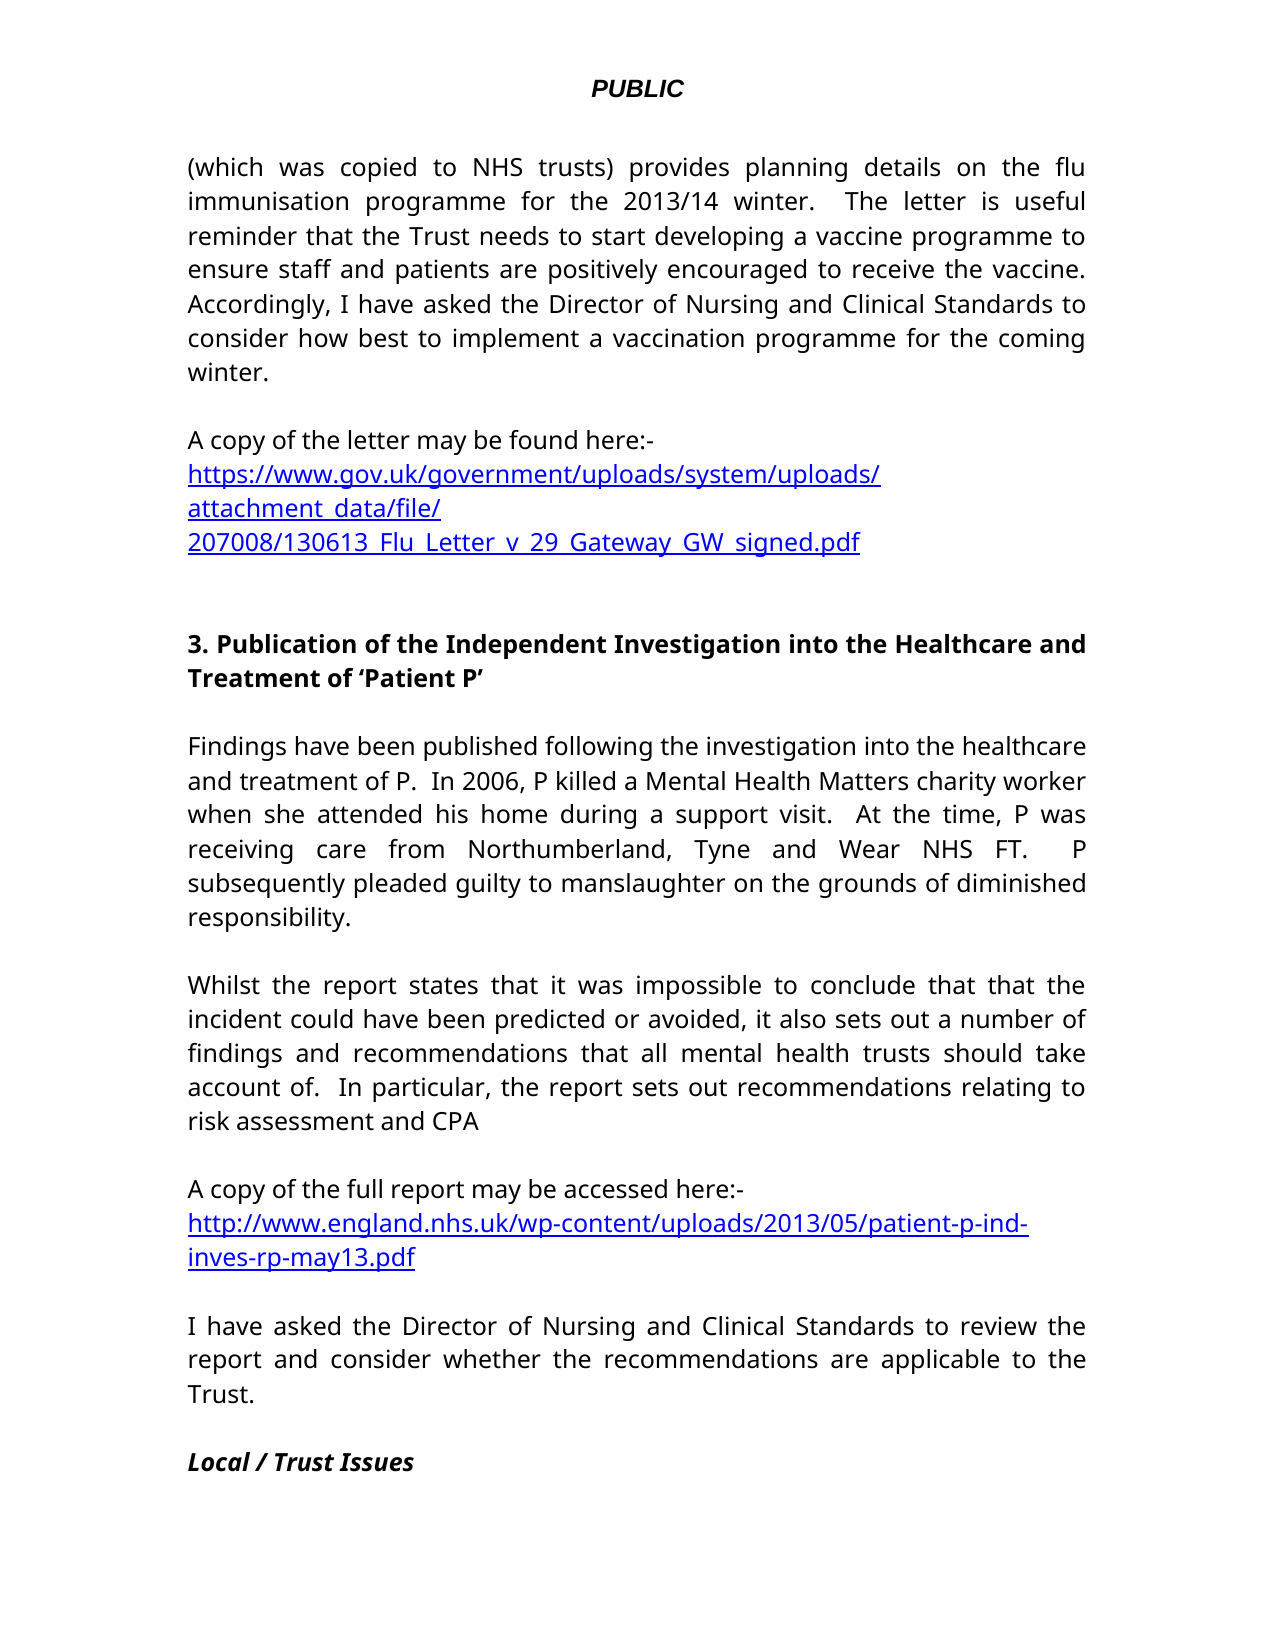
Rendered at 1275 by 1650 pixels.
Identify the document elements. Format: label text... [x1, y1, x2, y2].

text https://www.gov.uk/government/uploads/system/uploads/attachment_data/file/207008/130613_Flu_Letter_v_29_Gateway_GW_signed.pdf [187, 457, 1087, 559]
text A copy of the letter may be found here:- [187, 422, 1087, 457]
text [187, 150, 1087, 388]
text 3. Publication of the Independent Investigation into the Healthcare and Treatment of ‘Patient P’ [187, 627, 1087, 695]
text http://www.england.nhs.uk/wp-content/uploads/2013/05/patient-p-ind-inves-rp-may13.pdf [187, 1206, 1087, 1274]
text Findings have been published following the investigation into the healthcare and treatment of P. In 2006, P killed a Mental Health Matters charity worker when she attended his home during a support visit. At the time, P was receiving care from Northumberland, Tyne and Wear NHS FT. P subsequently pleaded guilty to manslaughter on the grounds of diminished responsibility. [187, 729, 1087, 933]
text A copy of the full report may be accessed here:- [187, 1172, 1087, 1206]
text Local / Trust Issues [187, 1444, 1087, 1478]
text I have asked the Director of Nursing and Clinical Standards to review the report and consider whether the recommendations are applicable to the Trust. [187, 1308, 1087, 1410]
text Whilst the report states that it was impossible to conclude that that the incident could have been predicted or avoided, it also sets out a number of findings and recommendations that all mental health trusts should take account of. In particular, the report sets out recommendations relating to risk assessment and CPA [187, 967, 1087, 1138]
